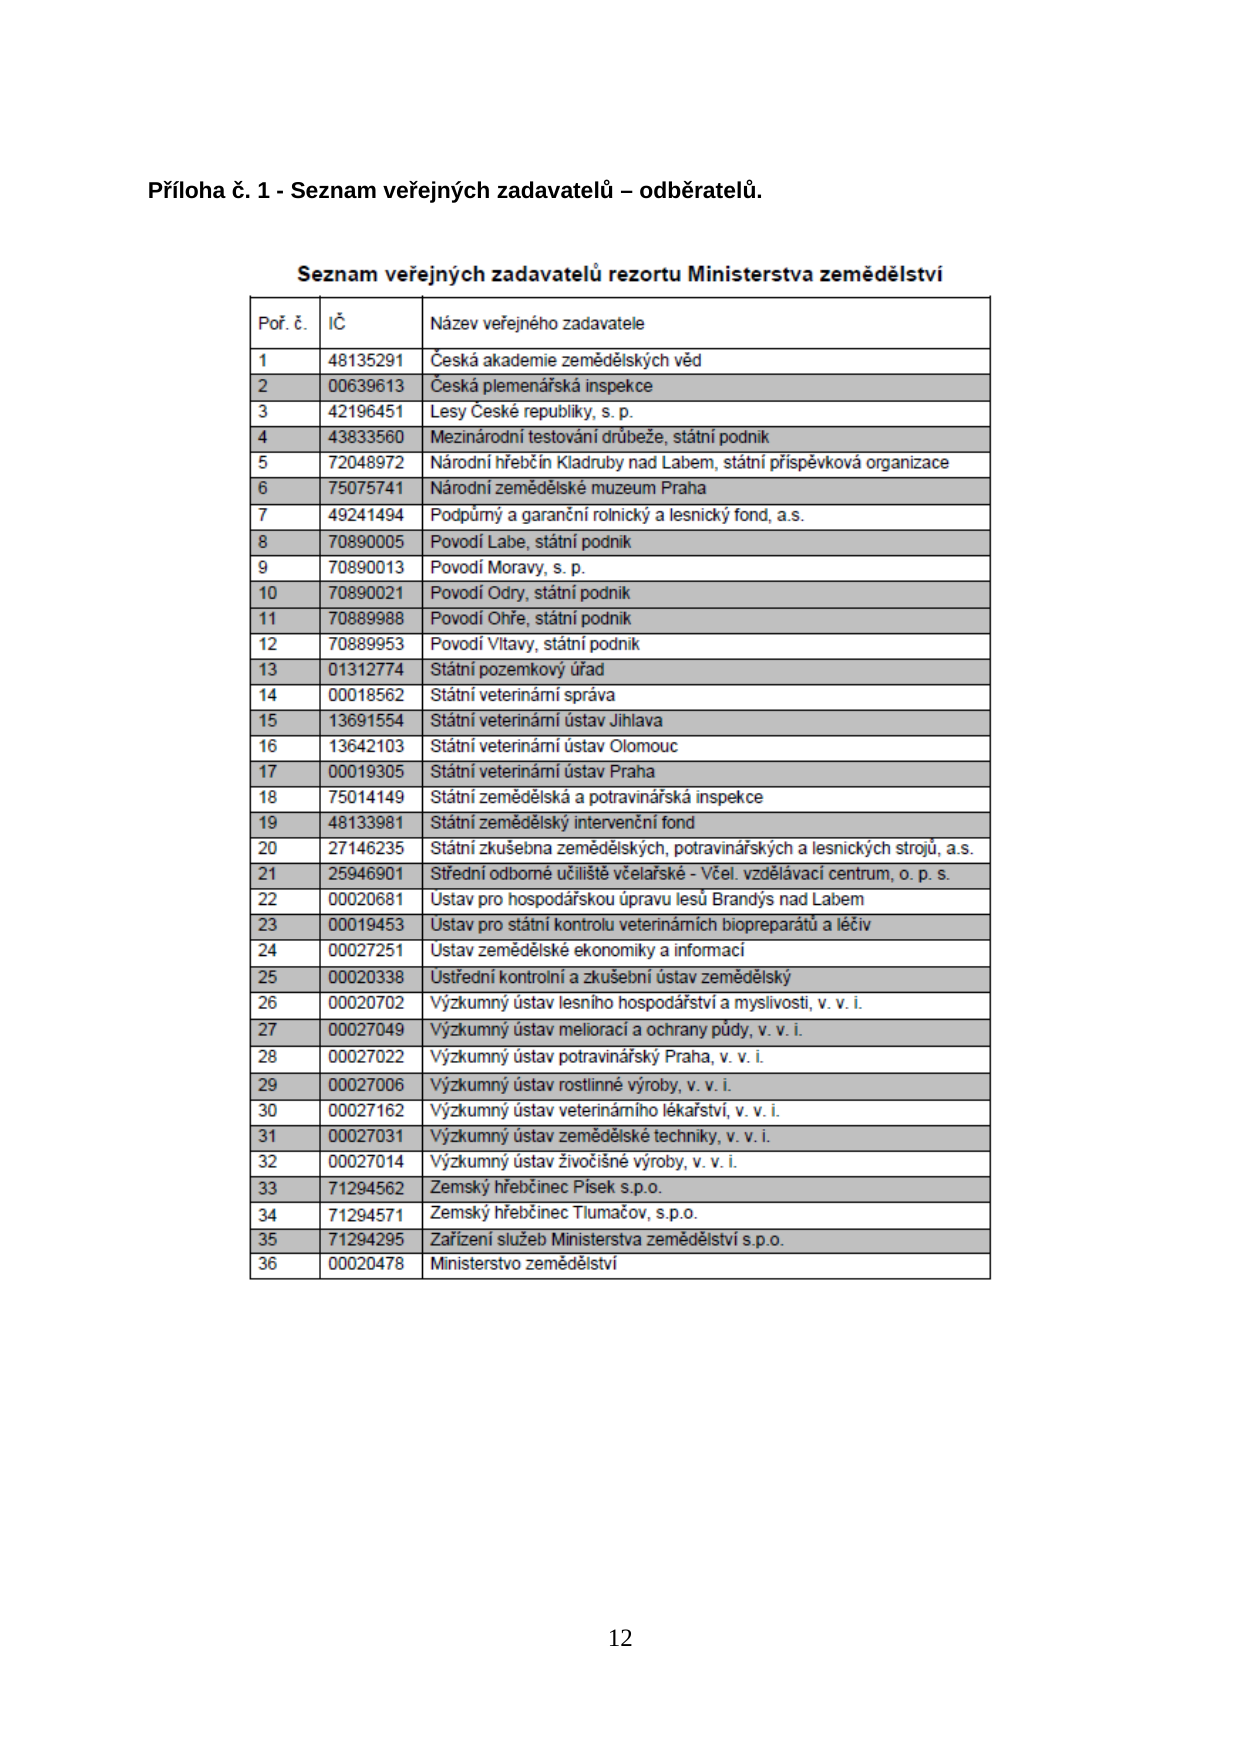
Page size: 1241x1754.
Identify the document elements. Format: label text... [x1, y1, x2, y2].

text Příloha č. 1 - Seznam veřejných zadavatelů – odběratelů. [148, 177, 1093, 203]
